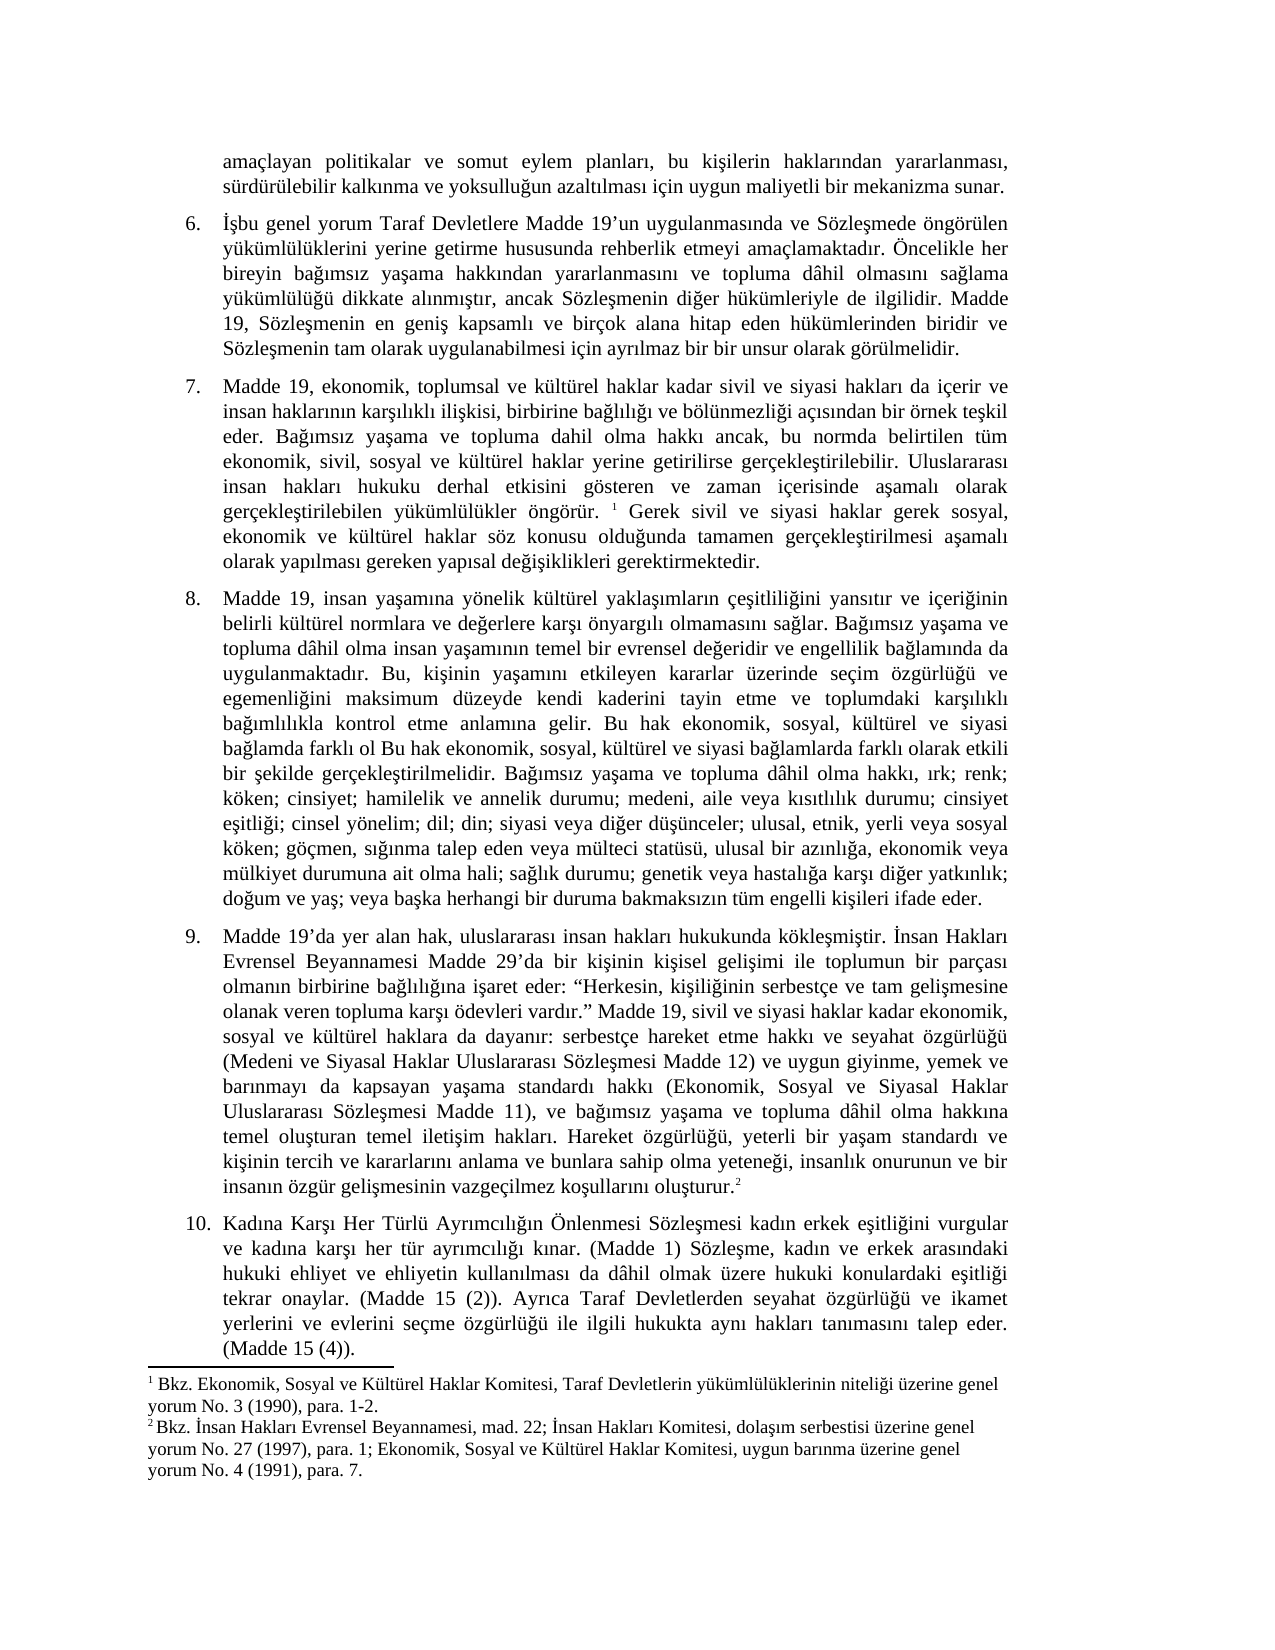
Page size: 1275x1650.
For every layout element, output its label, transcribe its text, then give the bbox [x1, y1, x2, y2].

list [185, 148, 1009, 198]
list İşbu genel yorum Taraf Devletlere Madde 19’un uygulanmasında ve Sözleşmede öngörülen yükümlülüklerini yerine getirme hususunda rehberlik etmeyi amaçlamaktadır. Öncelikle her bireyin bağımsız yaşama hakkından yararlanmasını ve topluma dâhil olmasını sağlama yükümlülüğü dikkate alınmıştır, ancak Sözleşmenin diğer hükümleriyle de ilgilidir. Madde 19, Sözleşmenin en geniş kapsamlı ve birçok alana hitap eden hükümlerinden biridir ve Sözleşmenin tam olarak uygulanabilmesi için ayrılmaz bir bir unsur olarak görülmelidir. [185, 210, 1009, 360]
list Madde 19, insan yaşamına yönelik kültürel yaklaşımların çeşitliliğini yansıtır ve içeriğinin belirli kültürel normlara ve değerlere karşı önyargılı olmamasını sağlar. Bağımsız yaşama ve topluma dâhil olma insan yaşamının temel bir evrensel değeridir ve engellilik bağlamında da uygulanmaktadır. Bu, kişinin yaşamını etkileyen kararlar üzerinde seçim özgürlüğü ve egemenliğini maksimum düzeyde kendi kaderini tayin etme ve toplumdaki karşılıklı bağımlılıkla kontrol etme anlamına gelir. Bu hak ekonomik, sosyal, kültürel ve siyasi bağlamda farklı ol Bu hak ekonomik, sosyal, kültürel ve siyasi bağlamlarda farklı olarak etkili bir şekilde gerçekleştirilmelidir. Bağımsız yaşama ve topluma dâhil olma hakkı, ırk; renk; köken; cinsiyet; hamilelik ve annelik durumu; medeni, aile veya kısıtlılık durumu; cinsiyet eşitliği; cinsel yönelim; dil; din; siyasi veya diğer düşünceler; ulusal, etnik, yerli veya sosyal köken; göçmen, sığınma talep eden veya mülteci statüsü, ulusal bir azınlığa, ekonomik veya mülkiyet durumuna ait olma hali; sağlık durumu; genetik veya hastalığa karşı diğer yatkınlık; doğum ve yaş; veya başka herhangi bir duruma bakmaksızın tüm engelli kişileri ifade eder. [185, 585, 1009, 910]
list Madde 19, ekonomik, toplumsal ve kültürel haklar kadar sivil ve siyasi hakları da içerir ve insan haklarının karşılıklı ilişkisi, birbirine bağlılığı ve bölünmezliği açısından bir örnek teşkil eder. Bağımsız yaşama ve topluma dahil olma hakkı ancak, bu normda belirtilen tüm ekonomik, sivil, sosyal ve kültürel haklar yerine getirilirse gerçekleştirilebilir. Uluslararası insan hakları hukuku derhal etkisini gösteren ve zaman içerisinde aşamalı olarak gerçekleştirilebilen yükümlülükler öngörür. Gerek sivil ve siyasi haklar gerek sosyal, ekonomik ve kültürel haklar söz konusu olduğunda tamamen gerçekleştirilmesi aşamalı olarak yapılması gereken yapısal değişiklikleri gerektirmektedir. [185, 373, 1009, 573]
list Madde 19’da yer alan hak, uluslararası insan hakları hukukunda kökleşmiştir. İnsan Hakları Evrensel Beyannamesi Madde 29’da bir kişinin kişisel gelişimi ile toplumun bir parçası olmanın birbirine bağlılığına işaret eder: “Herkesin, kişiliğinin serbestçe ve tam gelişmesine olanak veren topluma karşı ödevleri vardır.” Madde 19, sivil ve siyasi haklar kadar ekonomik, sosyal ve kültürel haklara da dayanır: serbestçe hareket etme hakkı ve seyahat özgürlüğü (Medeni ve Siyasal Haklar Uluslararası Sözleşmesi Madde 12) ve uygun giyinme, yemek ve barınmayı da kapsayan yaşama standardı hakkı (Ekonomik, Sosyal ve Siyasal Haklar Uluslararası Sözleşmesi Madde 11), ve bağımsız yaşama ve topluma dâhil olma hakkına temel oluşturan temel iletişim hakları. Hareket özgürlüğü, yeterli bir yaşam standardı ve kişinin tercih ve kararlarını anlama ve bunlara sahip olma yeteneği, insanlık onurunun ve bir insanın özgür gelişmesinin vazgeçilmez koşullarını oluşturur. [185, 923, 1009, 1198]
list Kadına Karşı Her Türlü Ayrımcılığın Önlenmesi Sözleşmesi kadın erkek eşitliğini vurgular ve kadına karşı her tür ayrımcılığı kınar. (Madde 1) Sözleşme, kadın ve erkek arasındaki hukuki ehliyet ve ehliyetin kullanılması da dâhil olmak üzere hukuki konulardaki eşitliği tekrar onaylar. (Madde 15 (2)). Ayrıca Taraf Devletlerden seyahat özgürlüğü ve ikamet yerlerini ve evlerini seçme özgürlüğü ile ilgili hukukta aynı hakları tanımasını talep eder. (Madde 15 (4)). [185, 1210, 1009, 1360]
